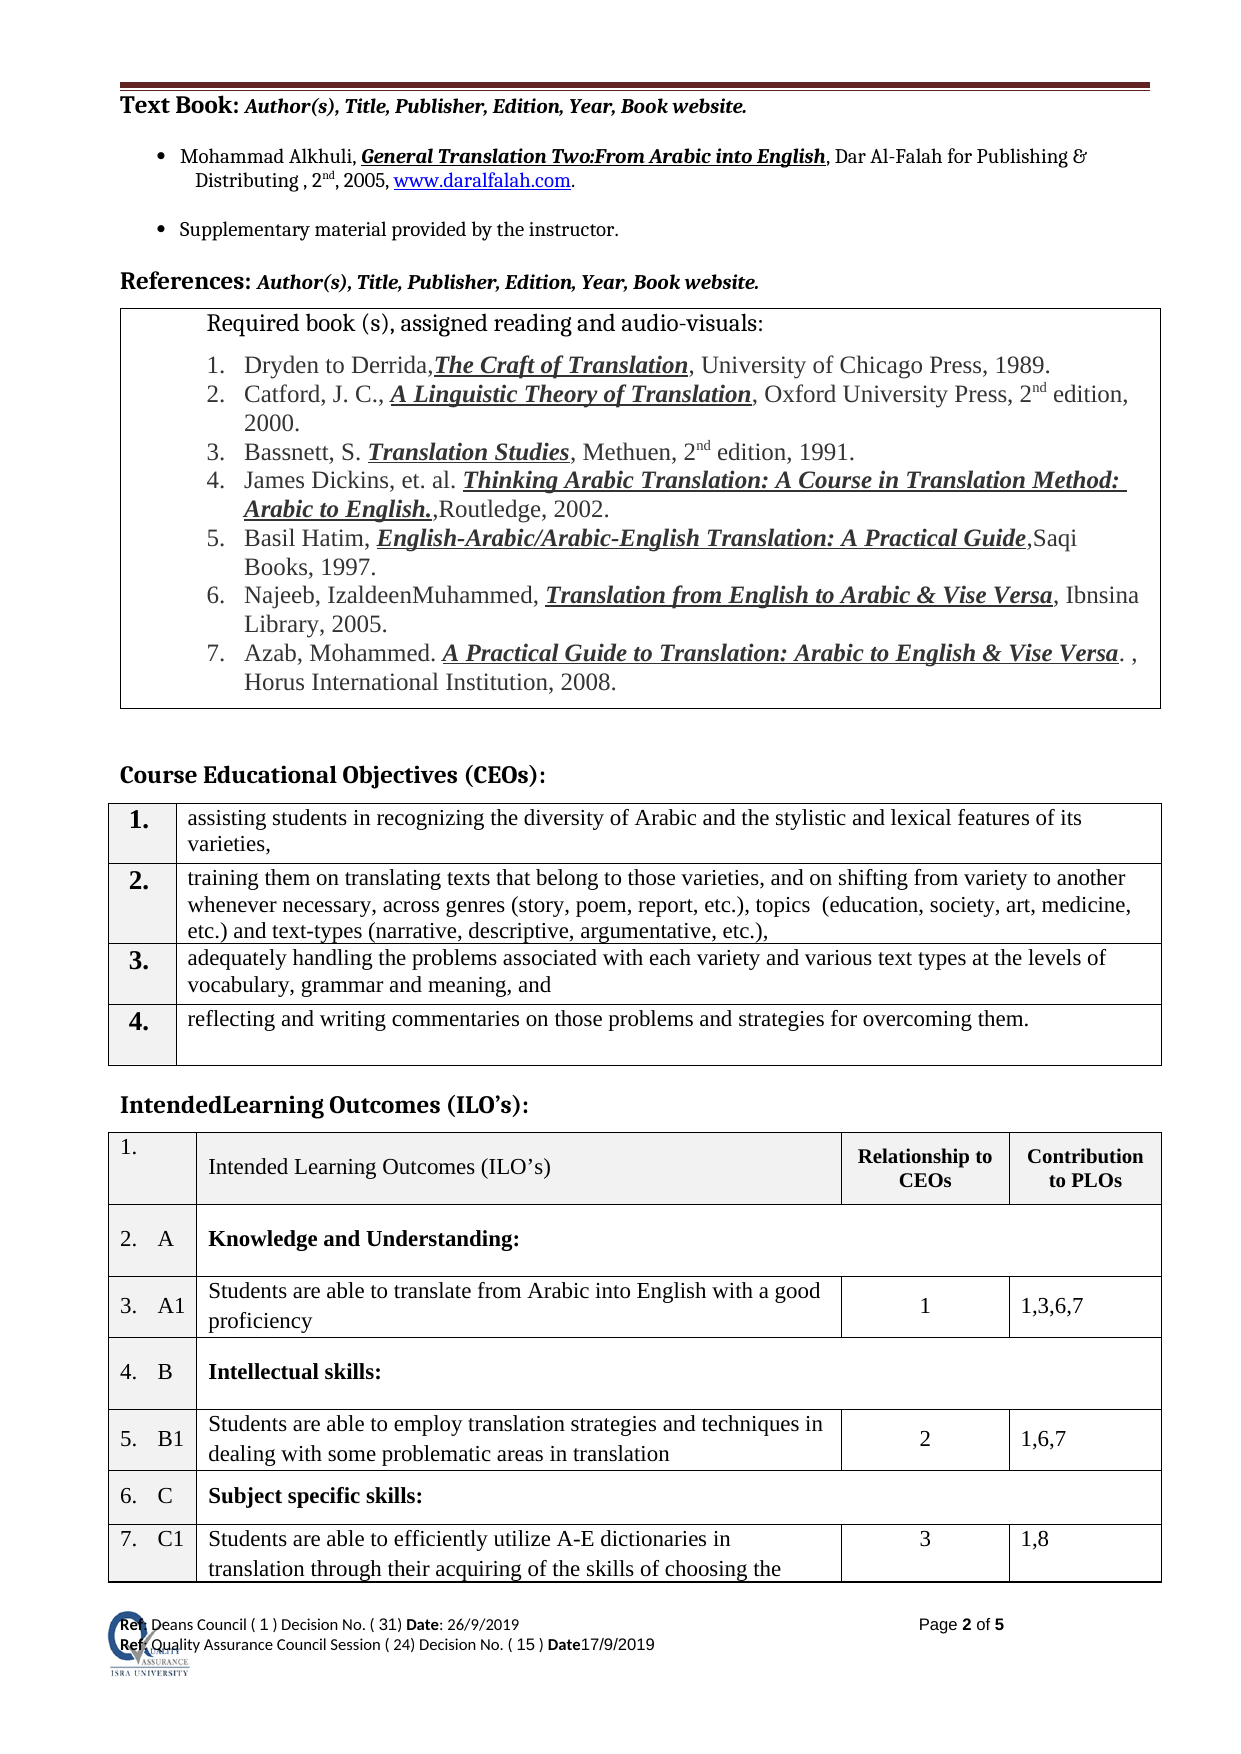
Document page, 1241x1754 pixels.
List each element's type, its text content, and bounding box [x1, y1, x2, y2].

text IntendedLearning Outcomes (ILO’s): [120, 1091, 1150, 1119]
table_cell B [109, 1338, 196, 1409]
picture [106, 1609, 191, 1679]
table_cell Intellectual skills: [197, 1338, 1161, 1409]
list Supplementary material provided by the instructor. [157, 218, 1150, 242]
table_header Relationship to CEOs [842, 1133, 1009, 1204]
table_cell C [109, 1471, 196, 1524]
table_header Intended Learning Outcomes (ILO’s) [197, 1133, 841, 1204]
text References: Author(s), Title, Publisher, Edition, Year, Book website. [120, 267, 1150, 296]
text Course Educational Objectives (CEOs): [120, 761, 1150, 790]
table_cell 1,3,6,7 [1010, 1277, 1161, 1337]
table_header [109, 1133, 196, 1204]
table_header Contribution to PLOs [1010, 1133, 1161, 1204]
table_cell 1 [842, 1277, 1009, 1337]
table_header [109, 804, 176, 863]
table_cell adequately handling the problems associated with each variety and various text types at the levels of vocabulary, grammar and meaning, and [177, 944, 1161, 1004]
table_cell 1,8 [1010, 1525, 1161, 1581]
table_cell reflecting and writing commentaries on those problems and strategies for overcoming them. [177, 1005, 1161, 1064]
list Mohammad Alkhuli, General Translation Two:From Arabic into English, Dar Al-Falah for Publishing & Distributing , 2nd, 2005, www.daralfalah.com. [157, 145, 1150, 193]
table_cell Students are able to translate from Arabic into English with a good proficiency [197, 1277, 841, 1337]
table_header Required book (s), assigned reading and audio-visuals: Dryden to Derrida,The Craft of Translation, University of Chicago Press, 1989. Catford, J. C., A Linguistic Theory of Translation, Oxford University Press, 2nd edition, 2000. Bassnett, S. Translation Studies, Methuen, 2nd edition, 1991. James Dickins, et. al. Thinking Arabic Translation: A Course in Translation Method: Arabic to English.,Routledge, 2002. Basil Hatim, English-Arabic/Arabic-English Translation: A Practical Guide,Saqi Books, 1997. Najeeb, IzaldeenMuhammed, Translation from English to Arabic & Vise Versa, Ibnsina Library, 2005. Azab, Mohammed. A Practical Guide to Translation: Arabic to English & Vise Versa. , Horus International Institution, 2008. [121, 309, 1160, 708]
table_cell [109, 1005, 176, 1064]
table_header assisting students in recognizing the diversity of Arabic and the stylistic and lexical features of its varieties, [177, 804, 1161, 863]
table_cell 3 [842, 1525, 1009, 1581]
table_cell A [109, 1205, 196, 1276]
text Text Book: Author(s), Title, Publisher, Edition, Year, Book website. [120, 91, 1150, 120]
table_cell C1 [109, 1525, 196, 1581]
table_cell A1 [109, 1277, 196, 1337]
table_cell 2 [842, 1410, 1009, 1470]
table_cell [109, 864, 176, 943]
table_cell training them on translating texts that belong to those varieties, and on shifting from variety to another whenever necessary, across genres (story, poem, report, etc.), topics (education, society, art, medicine, etc.) and text-types (narrative, descriptive, argumentative, etc.), [177, 864, 1161, 943]
table_cell Subject specific skills: [197, 1471, 1161, 1524]
table_cell Students are able to employ translation strategies and techniques in dealing with some problematic areas in translation [197, 1410, 841, 1470]
table_cell Knowledge and Understanding: [197, 1205, 1161, 1276]
table_cell [109, 944, 176, 1004]
table_cell B1 [109, 1410, 196, 1470]
table_cell 1,6,7 [1010, 1410, 1161, 1470]
